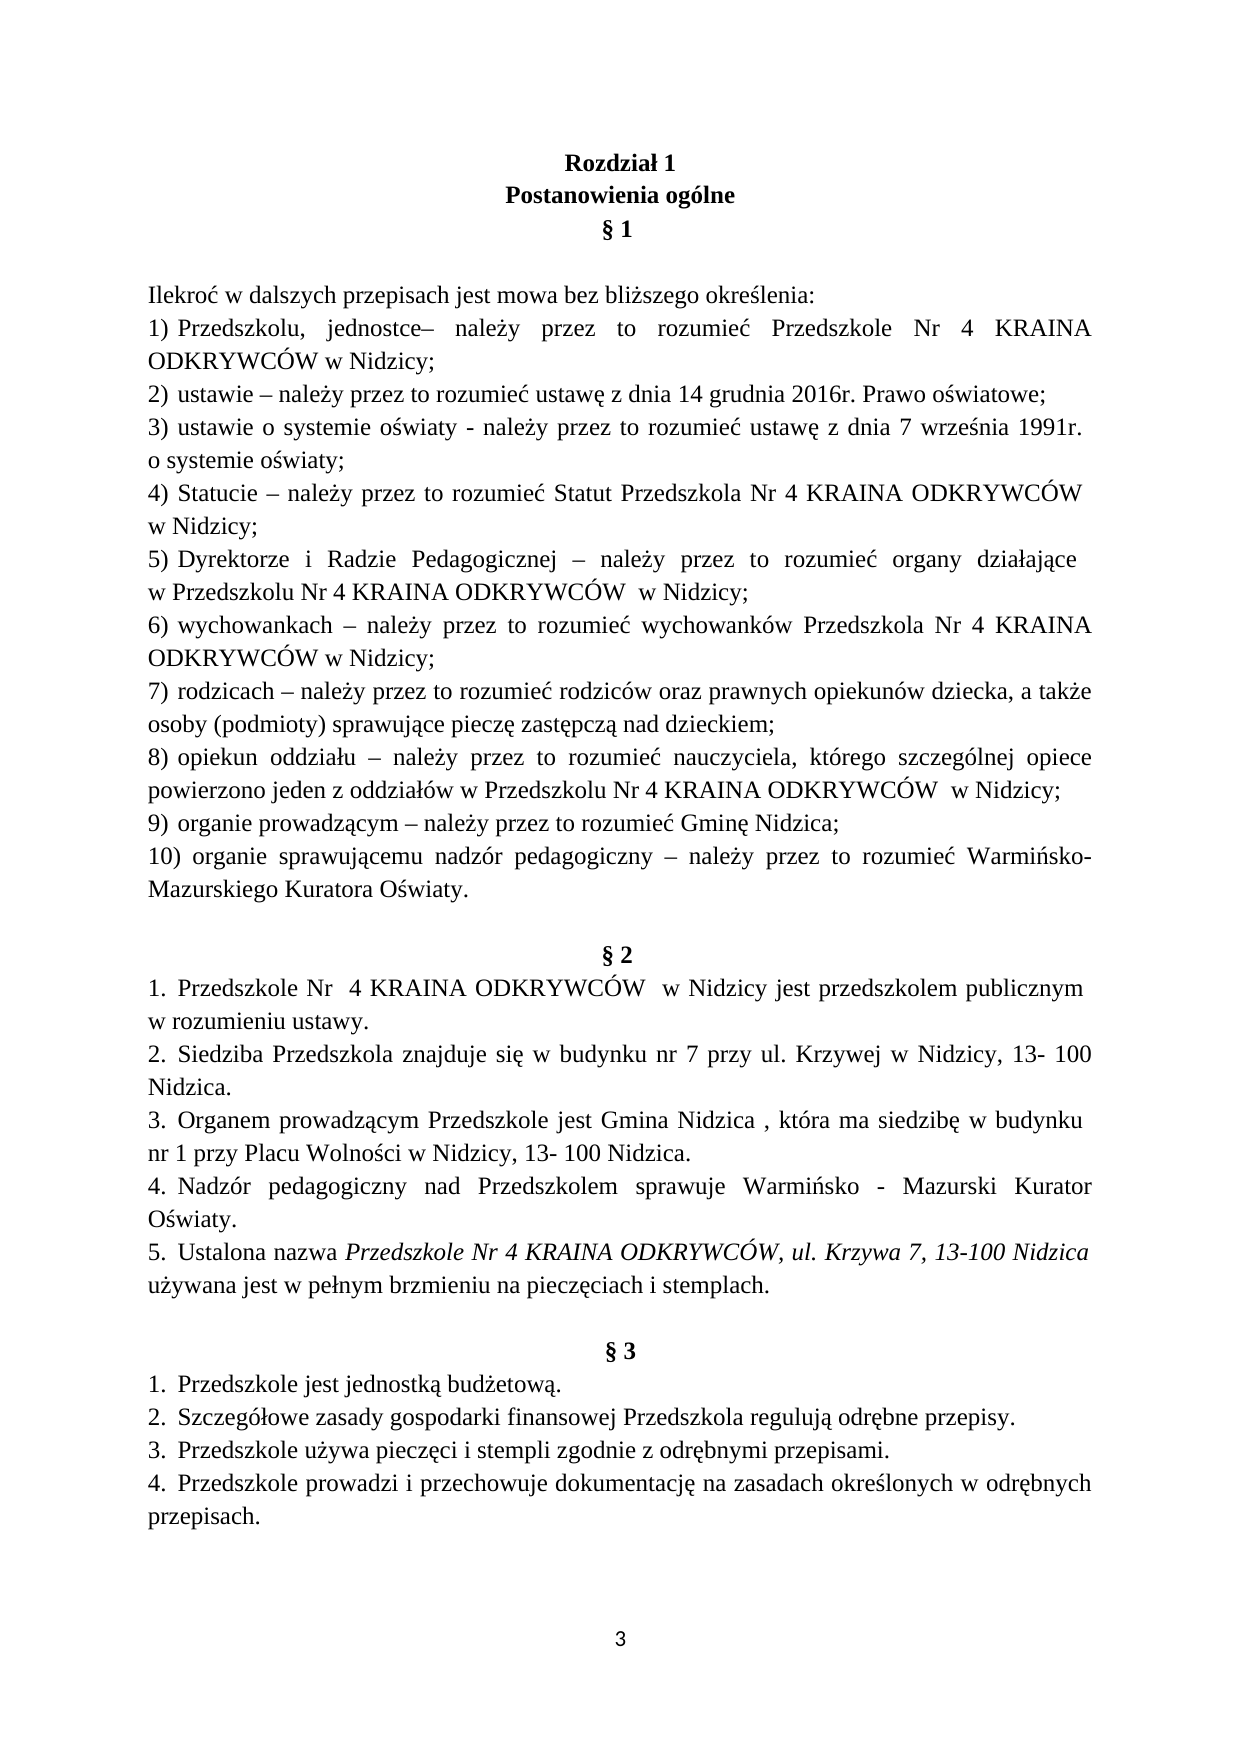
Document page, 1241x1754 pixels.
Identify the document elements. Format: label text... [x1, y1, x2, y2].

list Dyrektorze i Radzie Pedagogicznej – należy przez to rozumieć organy działające w Przedszkolu Nr 4 KRAINA ODKRYWCÓW w Nidzicy; [148, 544, 1093, 606]
text Ilekroć w dalszych przepisach jest mowa bez bliższego określenia: [148, 280, 1093, 308]
list organie sprawującemu nadzór pedagogiczny – należy przez to rozumieć Warmińsko- Mazurskiego Kuratora Oświaty. [148, 841, 1093, 903]
list Przedszkole prowadzi i przechowuje dokumentację na zasadach określonych w odrębnych przepisach. [148, 1468, 1093, 1530]
list Przedszkolu, jednostce– należy przez to rozumieć Przedszkole Nr 4 KRAINA ODKRYWCÓW w Nidzicy; [148, 313, 1093, 374]
list Szczegółowe zasady gospodarki finansowej Przedszkola regulują odrębne przepisy. [148, 1402, 1093, 1431]
list rodzicach – należy przez to rozumieć rodziców oraz prawnych opiekunów dziecka, a także osoby (podmioty) sprawujące pieczę zastępczą nad dzieckiem; [148, 676, 1093, 738]
text Rozdział 1 [148, 148, 1093, 176]
list Siedziba Przedszkola znajduje się w budynku nr 7 przy ul. Krzywej w Nidzicy, 13- 100 Nidzica. [148, 1039, 1093, 1101]
list ustawie – należy przez to rozumieć ustawę z dnia 14 grudnia 2016r. Prawo oświatowe; [148, 379, 1093, 407]
list Przedszkole używa pieczęci i stempli zgodnie z odrębnymi przepisami. [148, 1435, 1093, 1464]
list ustawie o systemie oświaty - należy przez to rozumieć ustawę z dnia 7 września 1991r. o systemie oświaty; [148, 412, 1093, 473]
list Ustalona nazwa Przedszkole Nr 4 KRAINA ODKRYWCÓW, ul. Krzywa 7, 13-100 Nidzica używana jest w pełnym brzmieniu na pieczęciach i stemplach. [148, 1237, 1093, 1299]
list organie prowadzącym – należy przez to rozumieć Gminę Nidzica; [148, 808, 1093, 837]
list Przedszkole jest jednostką budżetową. [148, 1369, 1093, 1398]
list Statucie – należy przez to rozumieć Statut Przedszkola Nr 4 KRAINA ODKRYWCÓW w Nidzicy; [148, 478, 1093, 539]
text § 2 [148, 940, 1093, 969]
text § 3 [148, 1336, 1093, 1365]
text Postanowienia ogólne [148, 181, 1093, 209]
list Przedszkole Nr 4 KRAINA ODKRYWCÓW w Nidzicy jest przedszkolem publicznym w rozumieniu ustawy. [148, 973, 1093, 1035]
list opiekun oddziału – należy przez to rozumieć nauczyciela, którego szczególnej opiece powierzono jeden z oddziałów w Przedszkolu Nr 4 KRAINA ODKRYWCÓW w Nidzicy; [148, 742, 1093, 804]
text § 1 [148, 214, 1093, 242]
list Nadzór pedagogiczny nad Przedszkolem sprawuje Warmińsko - Mazurski Kurator Oświaty. [148, 1171, 1093, 1233]
list Organem prowadzącym Przedszkole jest Gmina Nidzica , która ma siedzibę w budynku nr 1 przy Placu Wolności w Nidzicy, 13- 100 Nidzica. [148, 1105, 1093, 1167]
list wychowankach – należy przez to rozumieć wychowanków Przedszkola Nr 4 KRAINA ODKRYWCÓW w Nidzicy; [148, 610, 1093, 672]
